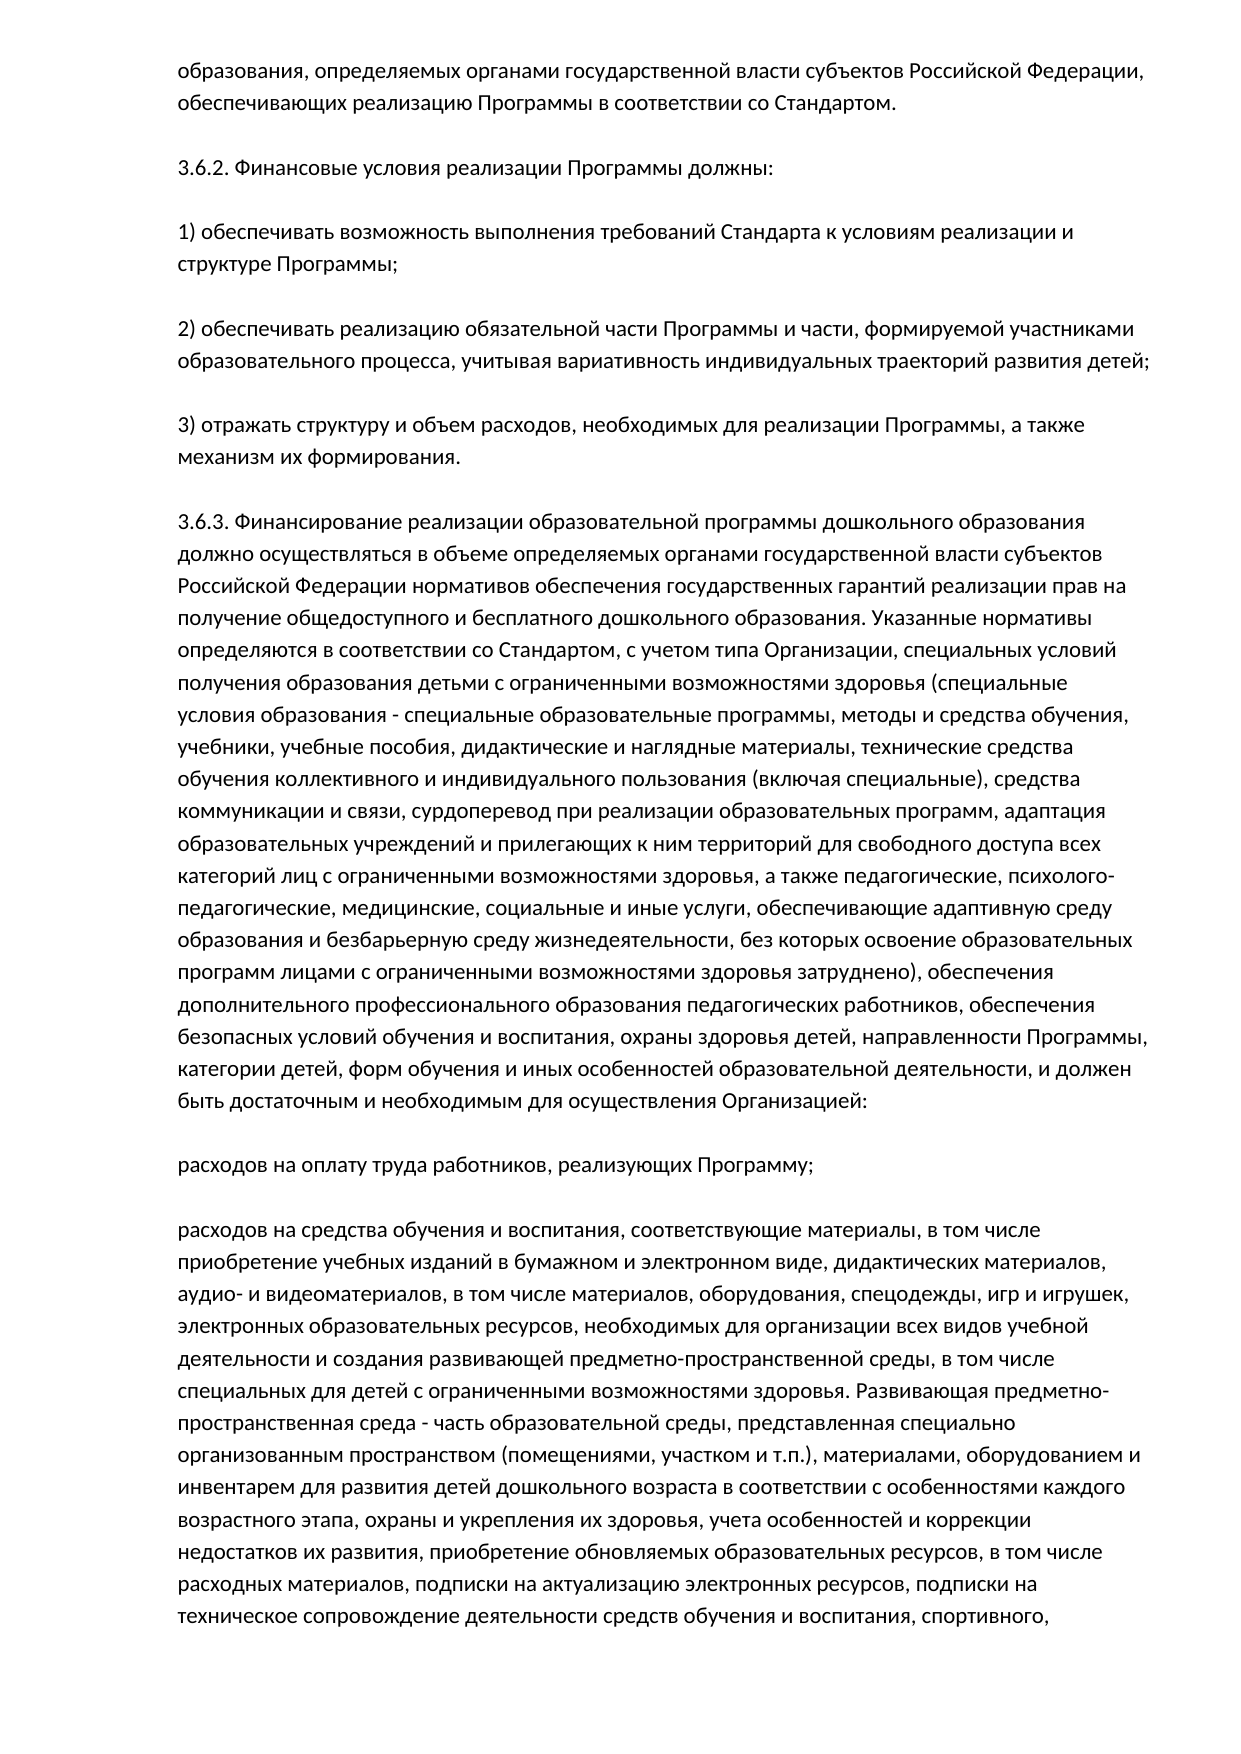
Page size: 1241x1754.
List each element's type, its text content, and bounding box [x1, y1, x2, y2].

text 2) обеспечивать реализацию обязательной части Программы и части, формируемой участниками образовательного процесса, учитывая вариативность индивидуальных траекторий развития детей; [177, 314, 1152, 374]
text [177, 56, 1152, 116]
text 3.6.2. Финансовые условия реализации Программы должны: [177, 153, 1152, 181]
text 3) отражать структуру и объем расходов, необходимых для реализации Программы, а также механизм их формирования. [177, 410, 1152, 471]
text расходов на оплату труда работников, реализующих Программу; [177, 1151, 1152, 1179]
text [177, 1215, 1152, 1629]
text 1) обеспечивать возможность выполнения требований Стандарта к условиям реализации и структуре Программы; [177, 217, 1152, 277]
text 3.6.3. Финансирование реализации образовательной программы дошкольного образования должно осуществляться в объеме определяемых органами государственной власти субъектов Российской Федерации нормативов обеспечения государственных гарантий реализации прав на получение общедоступного и бесплатного дошкольного образования. Указанные нормативы определяются в соответствии со Стандартом, с учетом типа Организации, специальных условий получения образования детьми с ограниченными возможностями здоровья (специальные условия образования - специальные образовательные программы, методы и средства обучения, учебники, учебные пособия, дидактические и наглядные материалы, технические средства обучения коллективного и индивидуального пользования (включая специальные), средства коммуникации и связи, сурдоперевод при реализации образовательных программ, адаптация образовательных учреждений и прилегающих к ним территорий для свободного доступа всех категорий лиц с ограниченными возможностями здоровья, а также педагогические, психолого-педагогические, медицинские, социальные и иные услуги, обеспечивающие адаптивную среду образования и безбарьерную среду жизнедеятельности, без которых освоение образовательных программ лицами с ограниченными возможностями здоровья затруднено), обеспечения дополнительного профессионального образования педагогических работников, обеспечения безопасных условий обучения и воспитания, охраны здоровья детей, направленности Программы, категории детей, форм обучения и иных особенностей образовательной деятельности, и должен быть достаточным и необходимым для осуществления Организацией: [177, 507, 1152, 1114]
